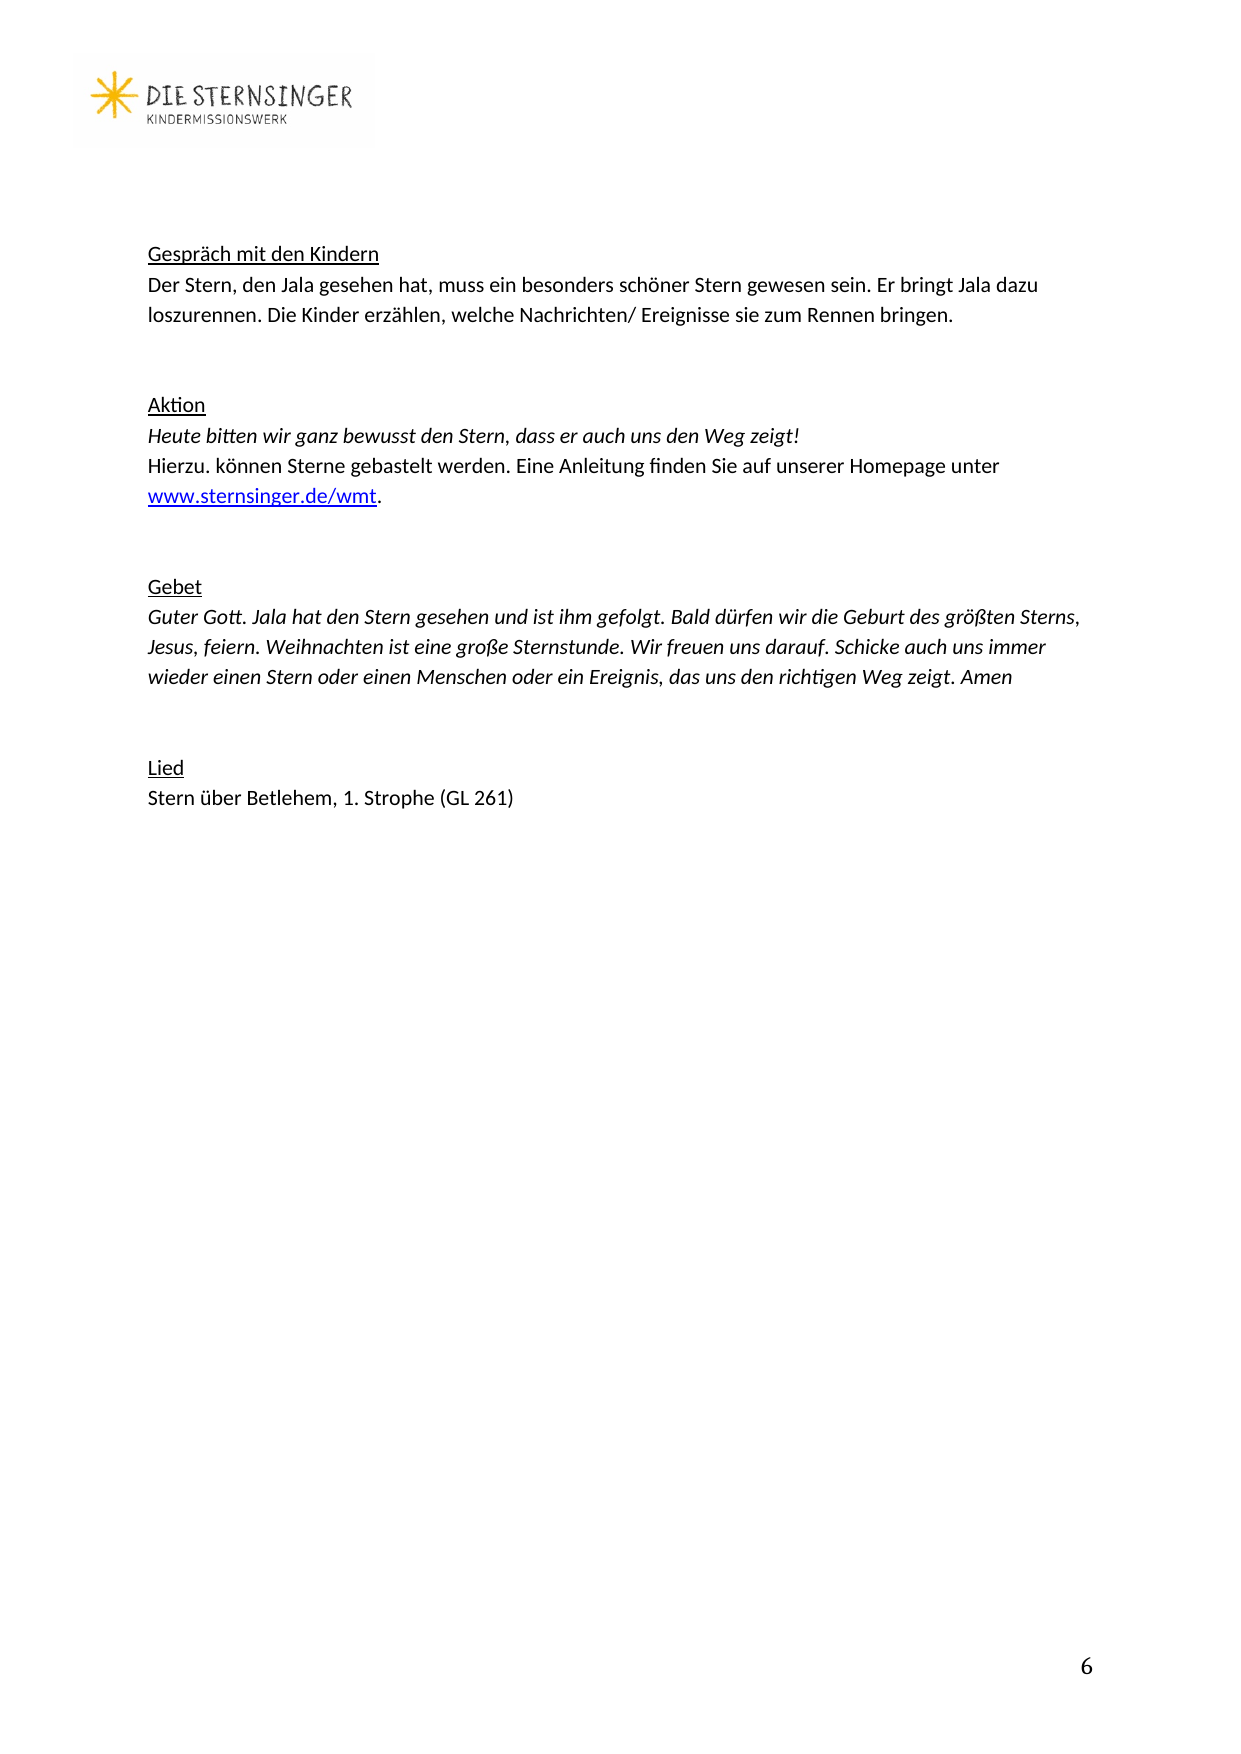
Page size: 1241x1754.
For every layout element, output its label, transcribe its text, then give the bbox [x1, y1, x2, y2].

text Gespräch mit den Kindern [148, 238, 1093, 268]
text Aktion [148, 389, 1093, 419]
text Heute bitten wir ganz bewusst den Stern, dass er auch uns den Weg zeigt! [148, 419, 1093, 449]
text Lied [148, 751, 1093, 781]
text Der Stern, den Jala gesehen hat, muss ein besonders schöner Stern gewesen sein. Er bringt Jala dazu loszurennen. Die Kinder erzählen, welche Nachrichten/ Ereignisse sie zum Rennen bringen. [148, 268, 1093, 328]
picture [72, 53, 375, 148]
text Hierzu. können Sterne gebastelt werden. Eine Anleitung finden Sie auf unserer Homepage unter www.sternsinger.de/wmt. [148, 449, 1093, 509]
text Gebet [148, 570, 1093, 600]
text Guter Gott. Jala hat den Stern gesehen und ist ihm gefolgt. Bald dürfen wir die Geburt des größten Sterns, Jesus, feiern. Weihnachten ist eine große Sternstunde. Wir freuen uns darauf. Schicke auch uns immer wieder einen Stern oder einen Menschen oder ein Ereignis, das uns den richtigen Weg zeigt. Amen [148, 600, 1093, 691]
text Stern über Betlehem, 1. Strophe (GL 261) [148, 781, 1093, 812]
